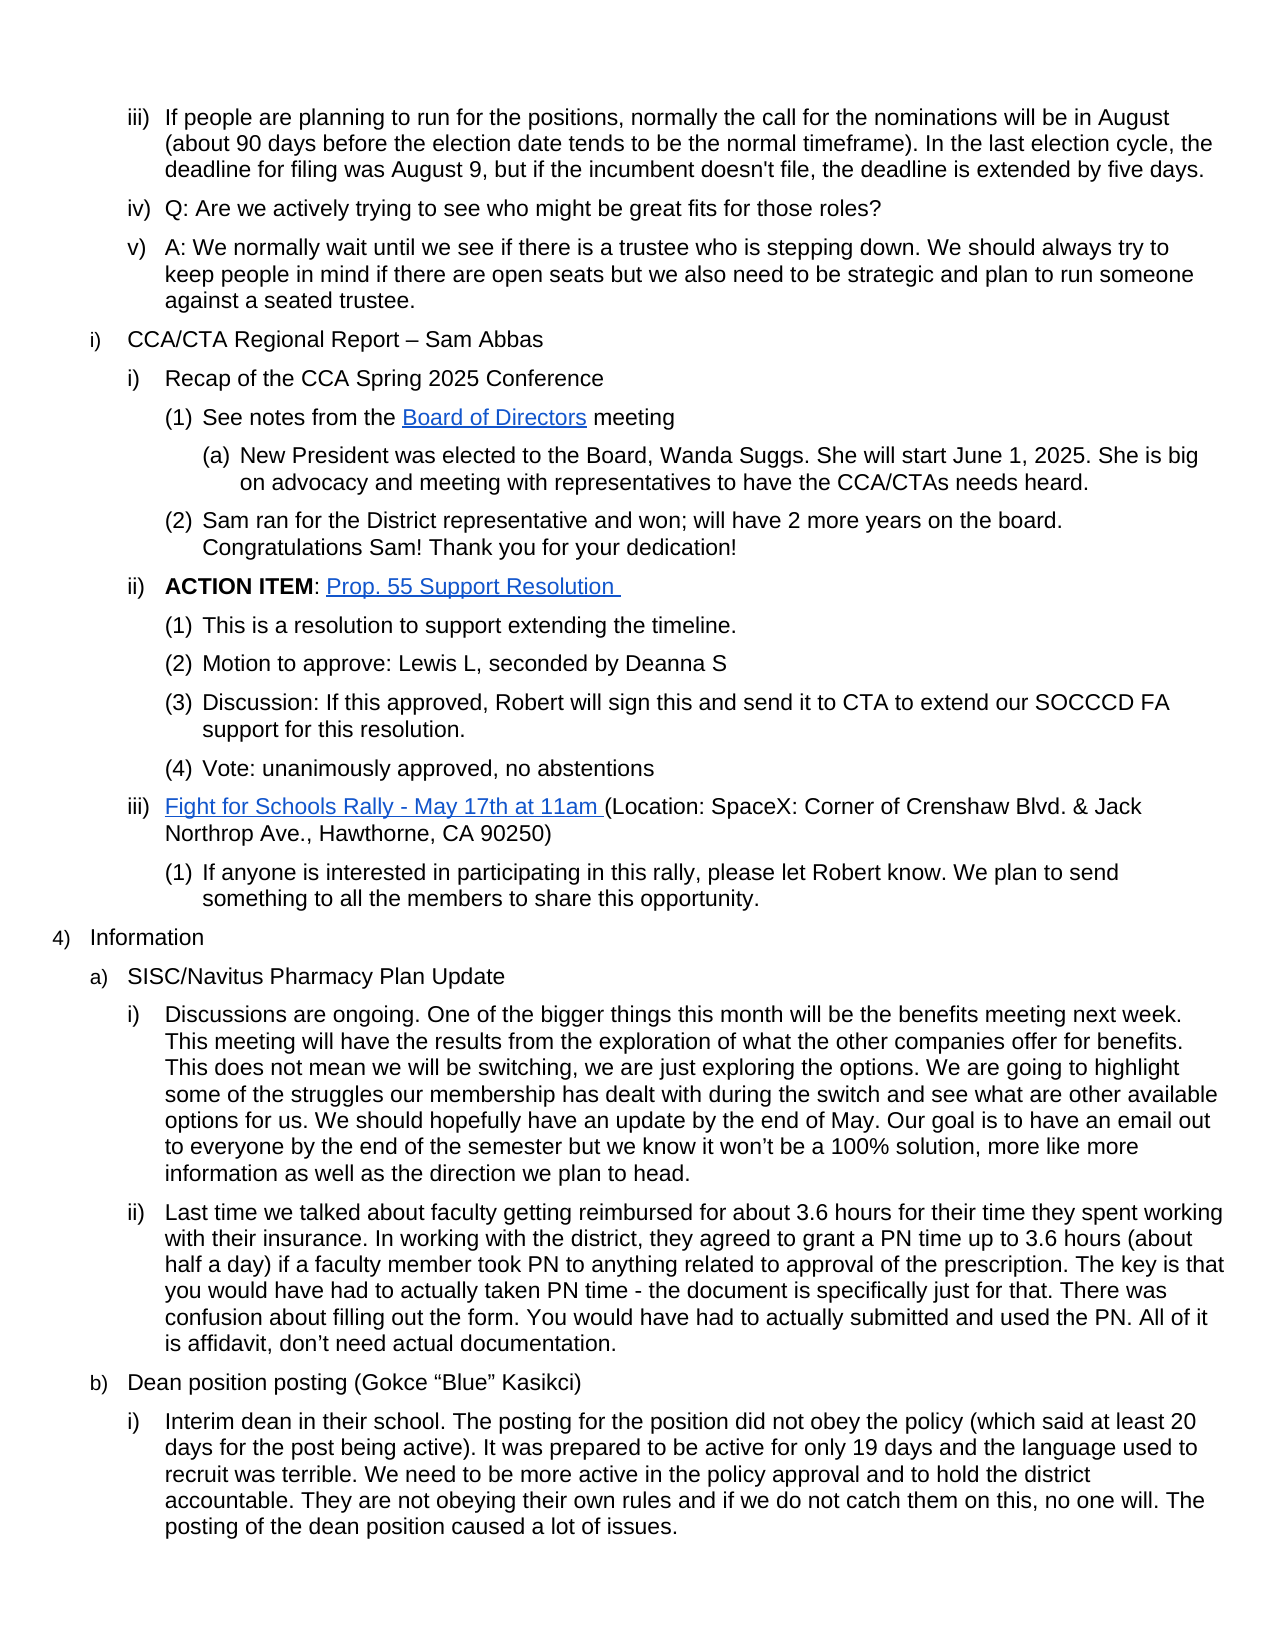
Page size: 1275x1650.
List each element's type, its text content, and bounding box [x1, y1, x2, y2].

list ACTION ITEM: Prop. 55 Support Resolution [127, 573, 1225, 599]
list Dean position posting (Gokce “Blue” Kasikci) [89, 1369, 1225, 1395]
list Sam ran for the District representative and won; will have 2 more years on the board. Congratulations Sam! Thank you for your dedication! [164, 507, 1225, 560]
list See notes from the Board of Directors meeting [164, 403, 1225, 430]
list Q: Are we actively trying to see who might be great fits for those roles? [127, 195, 1225, 222]
list SISC/Navitus Pharmacy Plan Update [89, 963, 1225, 989]
list Discussions are ongoing. One of the bigger things this month will be the benefits meeting next week. This meeting will have the results from the exploration of what the other companies offer for benefits. This does not mean we will be switching, we are just exploring the options. We are going to highlight some of the struggles our membership has dealt with during the switch and see what are other available options for us. We should hopefully have an update by the end of May. Our goal is to have an email out to everyone by the end of the semester but we know it won’t be a 100% solution, more like more information as well as the direction we plan to head. [127, 1001, 1225, 1186]
list A: We normally wait until we see if there is a trustee who is stepping down. We should always try to keep people in mind if there are open seats but we also need to be strategic and plan to run someone against a seated trustee. [127, 234, 1225, 313]
list Interim dean in their school. The posting for the position did not obey the policy (which said at least 20 days for the post being active). It was prepared to be active for only 19 days and the language used to recruit was terrible. We need to be more active in the policy approval and to hold the district accountable. They are not obeying their own rules and if we do not catch them on this, no one will. The posting of the dean position caused a lot of issues. [127, 1408, 1225, 1540]
list Fight for Schools Rally - May 17th at 11am (Location: SpaceX: Corner of Crenshaw Blvd. & Jack Northrop Ave., Hawthorne, CA 90250) [127, 793, 1225, 846]
list Vote: unanimously approved, no abstentions [164, 754, 1225, 781]
list Information [52, 924, 1225, 950]
list If anyone is interested in participating in this rally, please let Robert know. We plan to send something to all the members to share this opportunity. [164, 858, 1225, 911]
list CCA/CTA Regional Report – Sam Abbas [89, 326, 1225, 352]
list Recap of the CCA Spring 2025 Conference [127, 364, 1225, 391]
list This is a resolution to support extending the timeline. [164, 612, 1225, 638]
list Motion to approve: Lewis L, seconded by Deanna S [164, 650, 1225, 677]
list Last time we talked about faculty getting reimbursed for about 3.6 hours for their time they spent working with their insurance. In working with the district, they agreed to grant a PN time up to 3.6 hours (about half a day) if a faculty member took PN to anything related to approval of the prescription. The key is that you would have had to actually taken PN time - the document is specifically just for that. There was confusion about filling out the form. You would have had to actually submitted and used the PN. All of it is affidavit, don’t need actual documentation. [127, 1198, 1225, 1357]
list If people are planning to run for the positions, normally the call for the nominations will be in August (about 90 days before the election date tends to be the normal timeframe). In the last election cycle, the deadline for filing was August 9, but if the incumbent doesn't file, the deadline is extended by five days. [127, 104, 1225, 183]
list Discussion: If this approved, Robert will sign this and send it to CTA to extend our SOCCCD FA support for this resolution. [164, 689, 1225, 742]
list New President was elected to the Board, Wanda Suggs. She will start June 1, 2025. She is big on advocacy and meeting with representatives to have the CCA/CTAs needs heard. [202, 442, 1225, 495]
